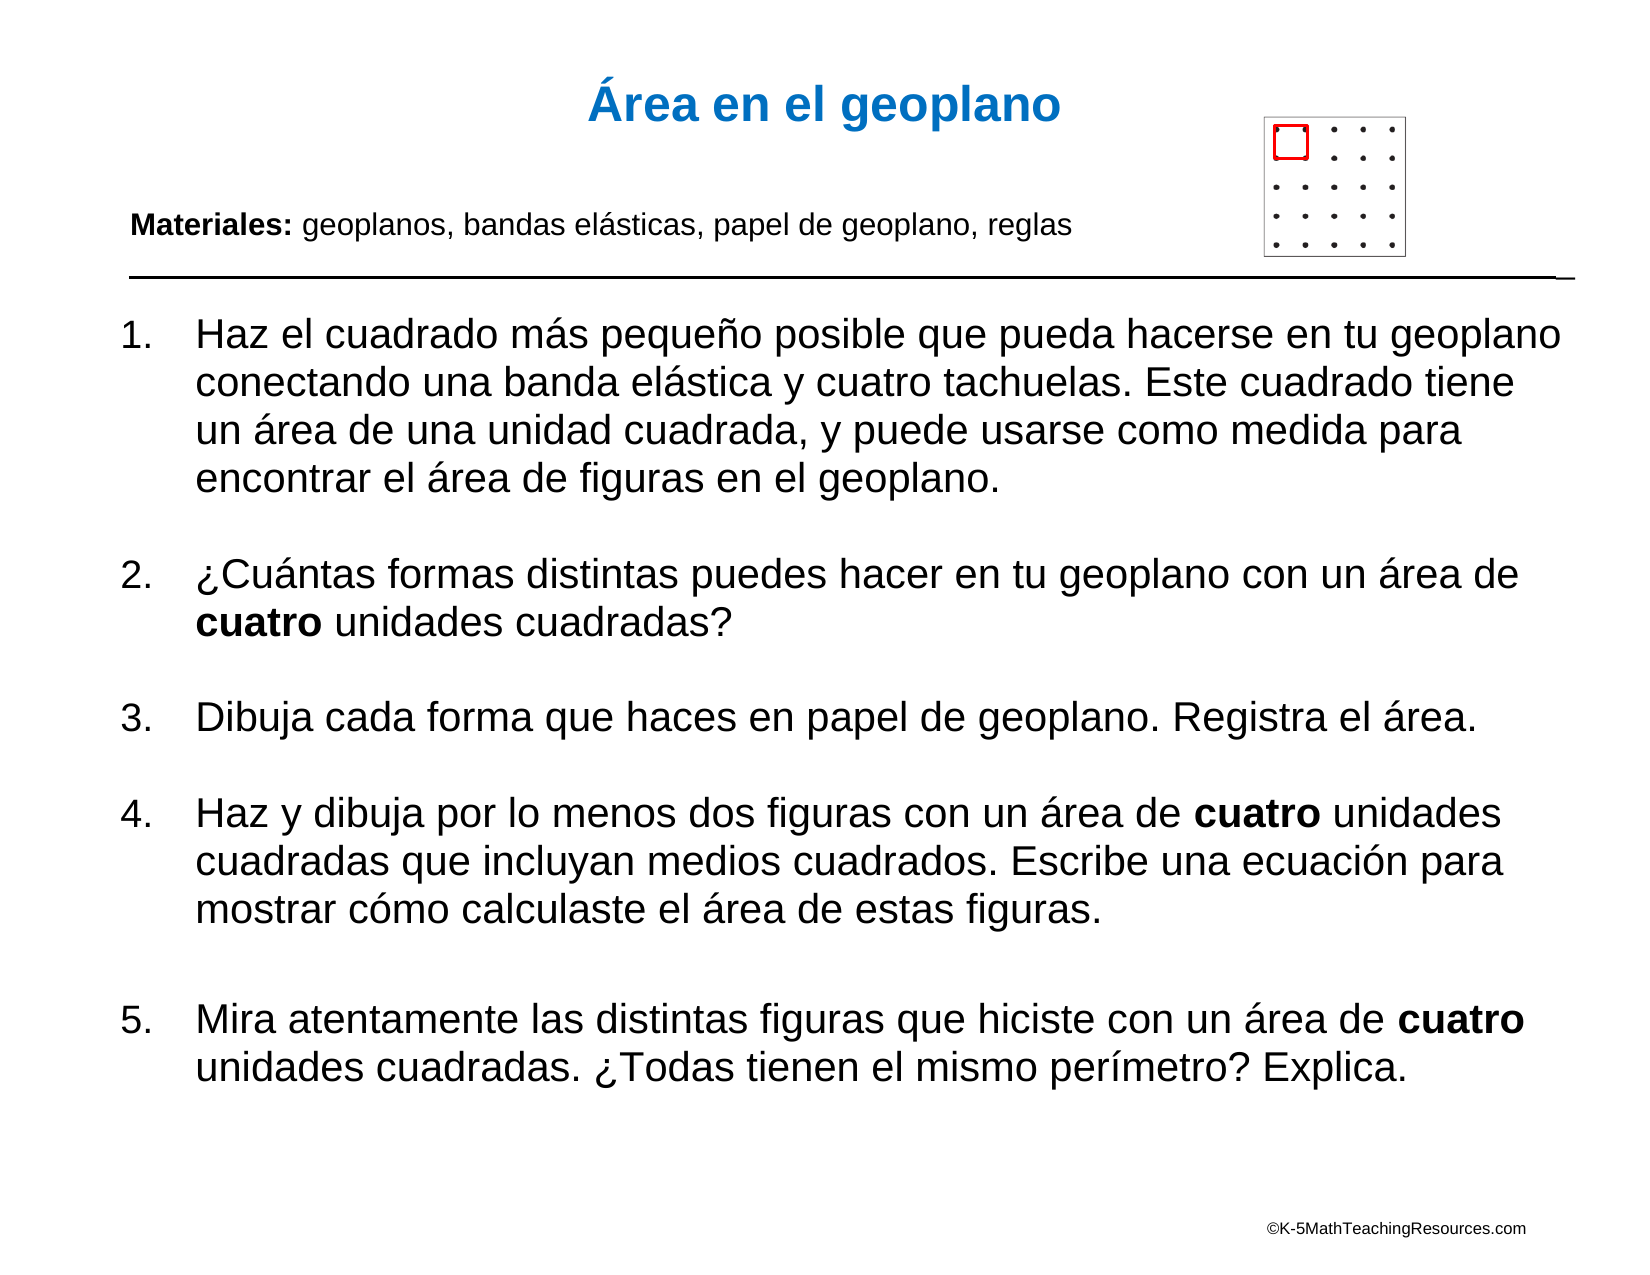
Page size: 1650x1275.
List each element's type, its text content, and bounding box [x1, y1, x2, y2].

list Haz y dibuja por lo menos dos figuras con un área de cuatro unidades cuadradas que incluyan medios cuadrados. Escribe una ecuación para mostrar cómo calculaste el área de estas figuras. [120, 789, 1546, 932]
list Mira atentamente las distintas figuras que hiciste con un área de cuatro unidades cuadradas. ¿Todas tienen el mismo perímetro? Explica. [120, 995, 1560, 1091]
text Materiales: geoplanos, bandas elásticas, papel de geoplano, reglas [130, 206, 1585, 242]
picture [1261, 114, 1407, 206]
list ¿Cuántas formas distintas puedes hacer en tu geoplano con un área de cuatro unidades cuadradas? [120, 549, 1548, 645]
list Dibuja cada forma que haces en papel de geoplano. Registra el área. [120, 693, 1585, 741]
text _ [129, 242, 1585, 281]
text ©K-5MathTeachingResources.com [108, 1219, 1526, 1238]
text Área en el geoplano [561, 74, 1090, 132]
list Haz el cuadrado más pequeño posible que pueda hacerse en tu geoplano conectando una banda elástica y cuatro tachuelas. Este cuadrado tiene un área de una unidad cuadrada, y puede usarse como medida para encontrar el área de figuras en el geoplano. [120, 309, 1562, 501]
